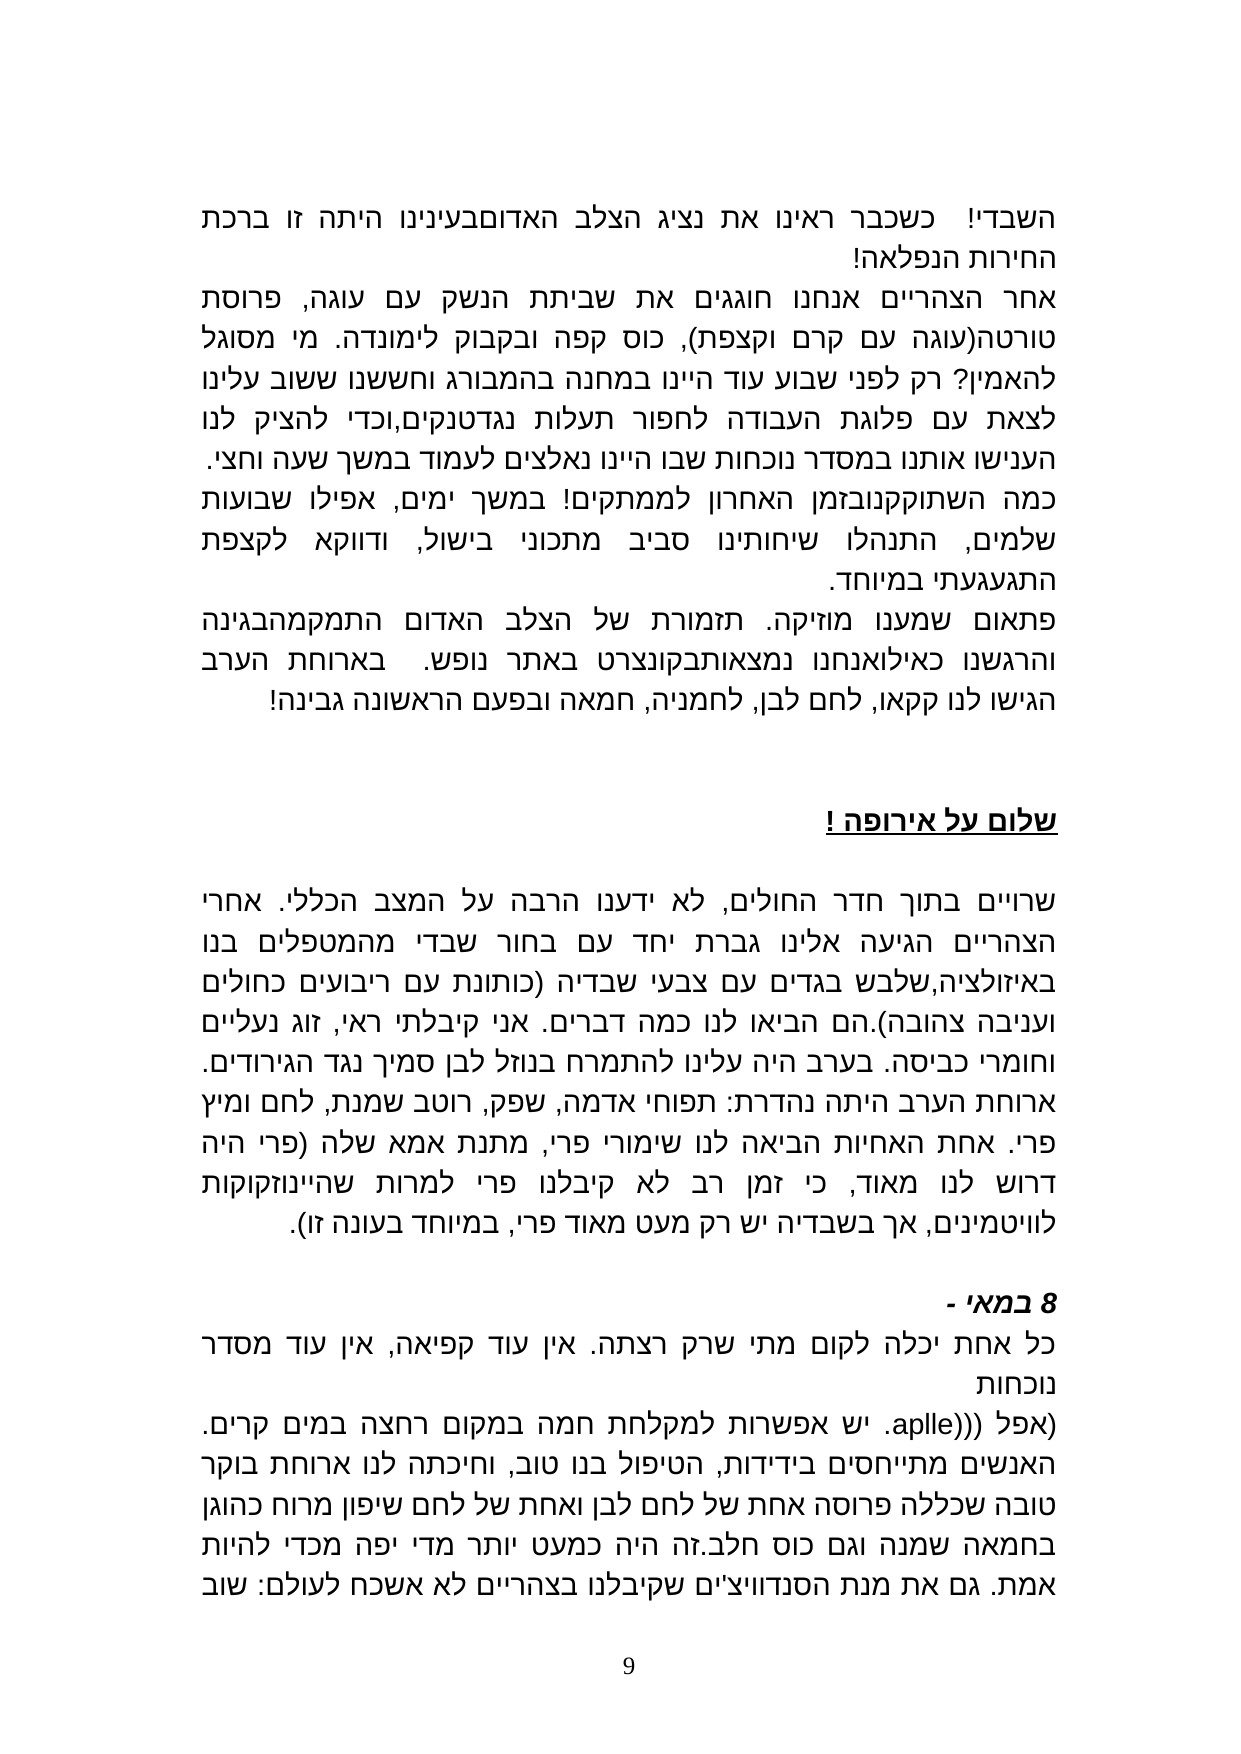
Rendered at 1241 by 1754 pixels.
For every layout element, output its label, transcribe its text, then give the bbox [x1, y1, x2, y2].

text 8 במאי - [201, 1286, 1057, 1320]
text שרויים בתוך חדר החולים, לא ידענו הרבה על המצב הכללי. אחרי הצהריים הגיעה אלינו גברת יחד עם בחור שבדי מהמטפלים בנו באיזולציה,שלבש בגדים עם צבעי שבדיה (כותונת עם ריבועים כחולים ועניבה צהובה).הם הביאו לנו כמה דברים. אני קיבלתי ראי, זוג נעליים וחומרי כביסה. בערב היה עלינו להתמרח בנוזל לבן סמיך נגד הגירודים. ארוחת הערב היתה נהדרת: תפוחי אדמה, שפק, רוטב שמנת, לחם ומיץ פרי. אחת האחיות הביאה לנו שימורי פרי, מתנת אמא שלה (פרי היה דרוש לנו מאוד, כי זמן רב לא קיבלנו פרי למרות שהיינוזקוקות לוויטמינים, אך בשבדיה יש רק מעט מאוד פרי, במיוחד בעונה זו). [201, 884, 1057, 1239]
text פתאום שמענו מוזיקה. תזמורת של הצלב האדום התמקמהבגינה והרגשנו כאילואנחנו נמצאותבקונצרט באתר נופש. בארוחת הערב הגישו לנו קקאו, לחם לבן, לחמניה, חמאה ובפעם הראשונה גבינה! [201, 603, 1057, 717]
text אחר הצהריים אנחנו חוגגים את שביתת הנשק עם עוגה, פרוסת טורטה(עוגה עם קרם וקצפת), כוס קפה ובקבוק לימונדה. מי מסוגל להאמין? רק לפני שבוע עוד היינו במחנה בהמבורג וחששנו ששוב עלינו לצאת עם פלוגת העבודה לחפור תעלות נגדטנקים,וכדי להציק לנו הענישו אותנו במסדר נוכחות שבו היינו נאלצים לעמוד במשך שעה וחצי. [201, 281, 1057, 476]
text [201, 1407, 1057, 1601]
text כמה השתוקקנובזמן האחרון לממתקים! במשך ימים, אפילו שבועות שלמים, התנהלו שיחותינו סביב מתכוני בישול, ודווקא לקצפת התגעגעתי במיוחד. [201, 482, 1057, 596]
text שלום על אירופה ! [201, 804, 1057, 837]
text כל אחת יכלה לקום מתי שרק רצתה. אין עוד קפיאה, אין עוד מסדר נוכחות [201, 1327, 1057, 1400]
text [201, 201, 1057, 274]
